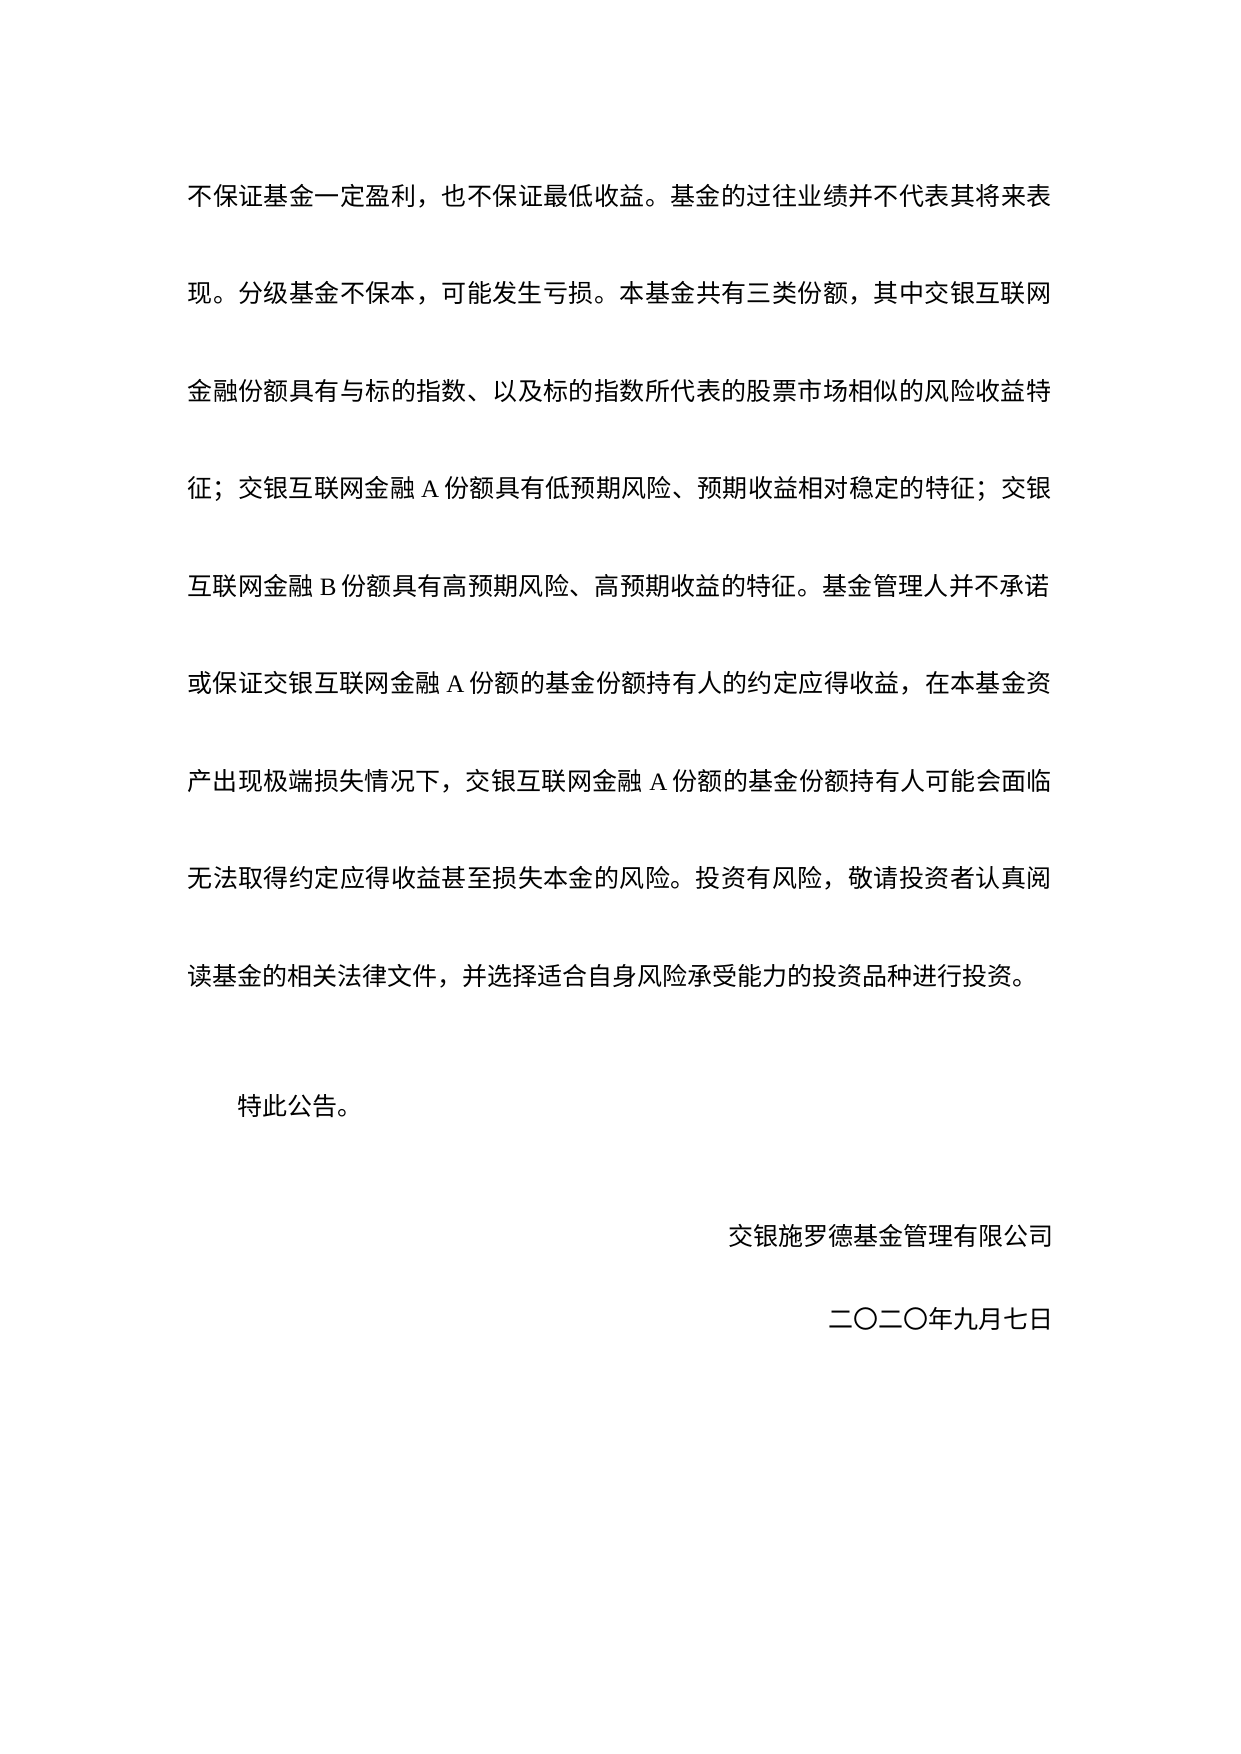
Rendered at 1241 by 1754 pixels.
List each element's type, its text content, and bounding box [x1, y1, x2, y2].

text 特此公告。 [187, 1072, 1053, 1137]
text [187, 162, 1053, 1007]
text 二〇二〇年九月七日 [187, 1285, 1053, 1350]
text 交银施罗德基金管理有限公司 [187, 1202, 1053, 1267]
